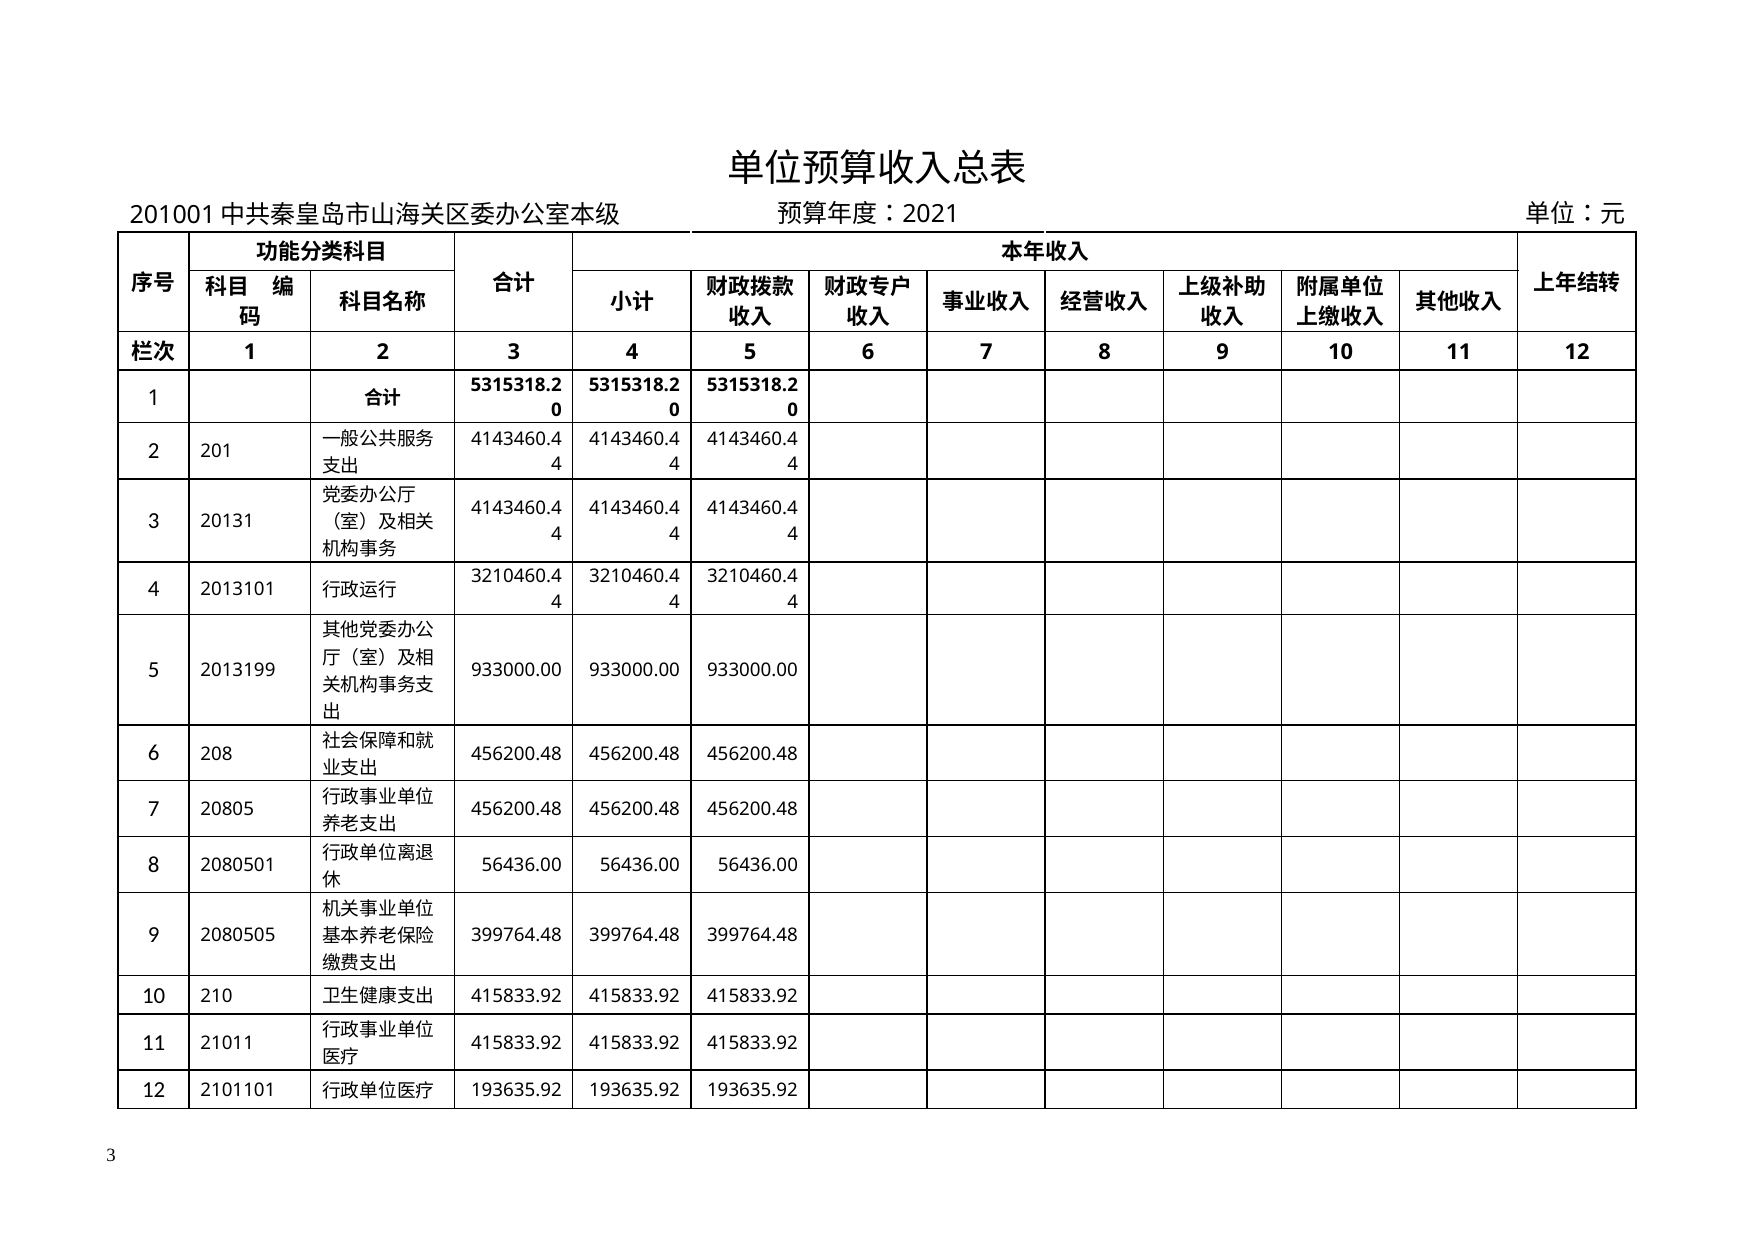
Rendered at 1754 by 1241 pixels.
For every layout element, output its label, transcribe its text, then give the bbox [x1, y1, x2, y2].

table_cell 5315318.20 [573, 371, 690, 422]
table_cell 399764.48 [455, 893, 572, 975]
table_cell [810, 423, 926, 478]
table_cell 20805 [190, 781, 310, 836]
table_cell 2101101 [190, 1071, 310, 1108]
table_cell [1518, 423, 1635, 478]
table_cell [1282, 726, 1399, 780]
table_cell [1282, 1015, 1399, 1069]
table_cell 415833.92 [455, 1015, 572, 1069]
table_cell [1164, 976, 1281, 1013]
table_cell 功能分类科目 [190, 233, 454, 270]
table_cell [1518, 726, 1635, 780]
table_header 201001中共秦皇岛市山海关区委办公室本级 [119, 195, 690, 231]
table_cell 行政运行 [311, 563, 454, 613]
text 单位预算收入总表 [106, 142, 1648, 193]
table_cell 行政事业单位养老支出 [311, 781, 454, 836]
table_cell 21011 [190, 1015, 310, 1069]
table_cell 事业收入 [928, 271, 1044, 331]
table_cell 456200.48 [573, 726, 690, 780]
table_cell [1282, 480, 1399, 561]
table_cell [1282, 893, 1399, 975]
table_cell [1046, 371, 1163, 422]
table_cell 12 [1518, 332, 1635, 369]
table_cell 4143460.44 [573, 423, 690, 478]
table_cell [1046, 563, 1163, 613]
table_cell [1046, 1015, 1163, 1069]
table_cell 11 [119, 1015, 188, 1069]
table_cell [1164, 563, 1281, 613]
table_cell [1400, 563, 1517, 613]
table_header 单位：元 [1046, 195, 1635, 231]
table_cell [1164, 726, 1281, 780]
table_cell [1518, 480, 1635, 561]
table_cell [928, 371, 1044, 422]
table_cell 20131 [190, 480, 310, 561]
table_cell [1046, 615, 1163, 724]
table_cell [810, 1015, 926, 1069]
table_cell 7 [119, 781, 188, 836]
table_cell 456200.48 [692, 781, 808, 836]
table_cell [928, 423, 1044, 478]
table_cell 10 [1282, 332, 1399, 369]
table_cell 201 [190, 423, 310, 478]
table_cell 10 [119, 976, 188, 1013]
table_cell 4143460.44 [573, 480, 690, 561]
table_cell 12 [119, 1071, 188, 1108]
table_cell 行政单位离退休 [311, 837, 454, 892]
table_cell [1518, 781, 1635, 836]
table_cell 2 [311, 332, 454, 369]
table_cell [810, 726, 926, 780]
table_cell 5 [119, 615, 188, 724]
table_cell 栏次 [119, 332, 188, 369]
table_cell [1400, 976, 1517, 1013]
table_cell 456200.48 [455, 726, 572, 780]
table_cell 2080501 [190, 837, 310, 892]
table_cell 5 [692, 332, 808, 369]
table_cell [1046, 1071, 1163, 1108]
table_cell 193635.92 [455, 1071, 572, 1108]
table_cell [810, 1071, 926, 1108]
table_cell [1164, 837, 1281, 892]
table_cell [810, 480, 926, 561]
table_cell [1046, 480, 1163, 561]
table_cell [928, 1015, 1044, 1069]
table_cell [1400, 615, 1517, 724]
table_cell [1518, 1015, 1635, 1069]
table_cell [1400, 371, 1517, 422]
table_cell [810, 893, 926, 975]
table_cell 399764.48 [573, 893, 690, 975]
table_cell [1518, 893, 1635, 975]
table_cell [1046, 837, 1163, 892]
table_header 预算年度：2021 [692, 195, 1044, 231]
table_cell 2013199 [190, 615, 310, 724]
table_cell 序号 [119, 233, 188, 331]
table_cell 机关事业单位基本养老保险缴费支出 [311, 893, 454, 975]
table_cell [1518, 837, 1635, 892]
table_cell 415833.92 [455, 976, 572, 1013]
table_cell [1518, 563, 1635, 613]
table_cell [928, 781, 1044, 836]
table_cell 行政事业单位医疗 [311, 1015, 454, 1069]
table_cell 193635.92 [692, 1071, 808, 1108]
table_cell [928, 837, 1044, 892]
table_cell 56436.00 [573, 837, 690, 892]
table_cell [1164, 1015, 1281, 1069]
table_cell 208 [190, 726, 310, 780]
table_cell 合计 [311, 371, 454, 422]
table_cell 3 [455, 332, 572, 369]
table_cell [928, 563, 1044, 613]
table_cell 社会保障和就业支出 [311, 726, 454, 780]
table_cell 2013101 [190, 563, 310, 613]
table_cell [1518, 976, 1635, 1013]
table_cell [1164, 423, 1281, 478]
table_cell 5315318.20 [692, 371, 808, 422]
table_cell [1518, 371, 1635, 422]
table_cell [810, 837, 926, 892]
table_cell [1164, 371, 1281, 422]
table_cell [1046, 893, 1163, 975]
table_cell 本年收入 [573, 233, 1517, 270]
table_cell [1282, 837, 1399, 892]
table_cell [1282, 976, 1399, 1013]
table_cell 8 [1046, 332, 1163, 369]
table_cell [1164, 480, 1281, 561]
table_cell [1400, 893, 1517, 975]
table_cell [928, 480, 1044, 561]
table_cell [1518, 1071, 1635, 1108]
table_cell 933000.00 [573, 615, 690, 724]
table_cell 科目 编码 [190, 271, 310, 331]
table_cell 456200.48 [573, 781, 690, 836]
table_cell 2 [119, 423, 188, 478]
table_cell 6 [119, 726, 188, 780]
table_cell 9 [1164, 332, 1281, 369]
table_cell 2080505 [190, 893, 310, 975]
table_cell [928, 1071, 1044, 1108]
table_cell [810, 781, 926, 836]
table_cell 56436.00 [455, 837, 572, 892]
table_cell 933000.00 [455, 615, 572, 724]
table_cell [810, 371, 926, 422]
table_cell [1400, 480, 1517, 561]
table_cell 科目名称 [311, 271, 454, 331]
table_cell [1400, 837, 1517, 892]
table_cell [1282, 563, 1399, 613]
table_cell [928, 893, 1044, 975]
table_cell 财政专户 收入 [810, 271, 926, 331]
table_cell [190, 371, 310, 422]
table_cell 210 [190, 976, 310, 1013]
table_cell 8 [119, 837, 188, 892]
table_cell 3210460.44 [455, 563, 572, 613]
table_cell 财政拨款 收入 [692, 271, 808, 331]
table_cell 4143460.44 [455, 423, 572, 478]
table_cell [928, 726, 1044, 780]
table_cell 4143460.44 [692, 423, 808, 478]
table_cell [1400, 726, 1517, 780]
table_cell [810, 563, 926, 613]
table_cell [1400, 1015, 1517, 1069]
table_cell 7 [928, 332, 1044, 369]
table_cell 11 [1400, 332, 1517, 369]
table_cell 4143460.44 [455, 480, 572, 561]
table_cell 上年结转 [1518, 233, 1635, 331]
table_cell 3 [119, 480, 188, 561]
table_cell 415833.92 [692, 1015, 808, 1069]
table_cell 399764.48 [692, 893, 808, 975]
table_cell 4 [119, 563, 188, 613]
table_cell [1046, 781, 1163, 836]
table_cell 小计 [573, 271, 690, 331]
table_cell [928, 976, 1044, 1013]
table_cell 415833.92 [573, 976, 690, 1013]
table_cell 415833.92 [573, 1015, 690, 1069]
table_cell 5315318.20 [455, 371, 572, 422]
table_cell [1400, 781, 1517, 836]
table_cell [928, 615, 1044, 724]
table_cell 上级补助收入 [1164, 271, 1281, 331]
table_cell [1282, 371, 1399, 422]
table_cell [1164, 615, 1281, 724]
table_cell 193635.92 [573, 1071, 690, 1108]
table_cell 经营收入 [1046, 271, 1163, 331]
table_cell [1282, 423, 1399, 478]
table_cell [1046, 726, 1163, 780]
table_cell 456200.48 [455, 781, 572, 836]
table_cell [1164, 893, 1281, 975]
table_cell [1046, 976, 1163, 1013]
table_cell 415833.92 [692, 976, 808, 1013]
table_cell 其他党委办公厅（室）及相关机构事务支出 [311, 615, 454, 724]
table_cell 其他收入 [1400, 271, 1517, 331]
table_cell 9 [119, 893, 188, 975]
table_cell 行政单位医疗 [311, 1071, 454, 1108]
table_cell [1164, 1071, 1281, 1108]
table_cell 1 [190, 332, 310, 369]
table_cell 933000.00 [692, 615, 808, 724]
table_cell [1400, 1071, 1517, 1108]
table_cell 4143460.44 [692, 480, 808, 561]
table_cell [1518, 615, 1635, 724]
table_cell [1282, 615, 1399, 724]
table_cell 附属单位上缴收入 [1282, 271, 1399, 331]
table_cell [1046, 423, 1163, 478]
table_cell 一般公共服务支出 [311, 423, 454, 478]
table_cell 党委办公厅（室）及相关机构事务 [311, 480, 454, 561]
table_cell [1282, 1071, 1399, 1108]
table_cell 3210460.44 [692, 563, 808, 613]
table_cell 4 [573, 332, 690, 369]
table_cell [1400, 423, 1517, 478]
table_cell [810, 976, 926, 1013]
table_cell [810, 615, 926, 724]
table_cell 合计 [455, 233, 572, 331]
table_cell 6 [810, 332, 926, 369]
table_cell 3210460.44 [573, 563, 690, 613]
table_cell 1 [119, 371, 188, 422]
table_cell 456200.48 [692, 726, 808, 780]
table_cell [1282, 781, 1399, 836]
table_cell 56436.00 [692, 837, 808, 892]
table_cell 卫生健康支出 [311, 976, 454, 1013]
table_cell [1164, 781, 1281, 836]
